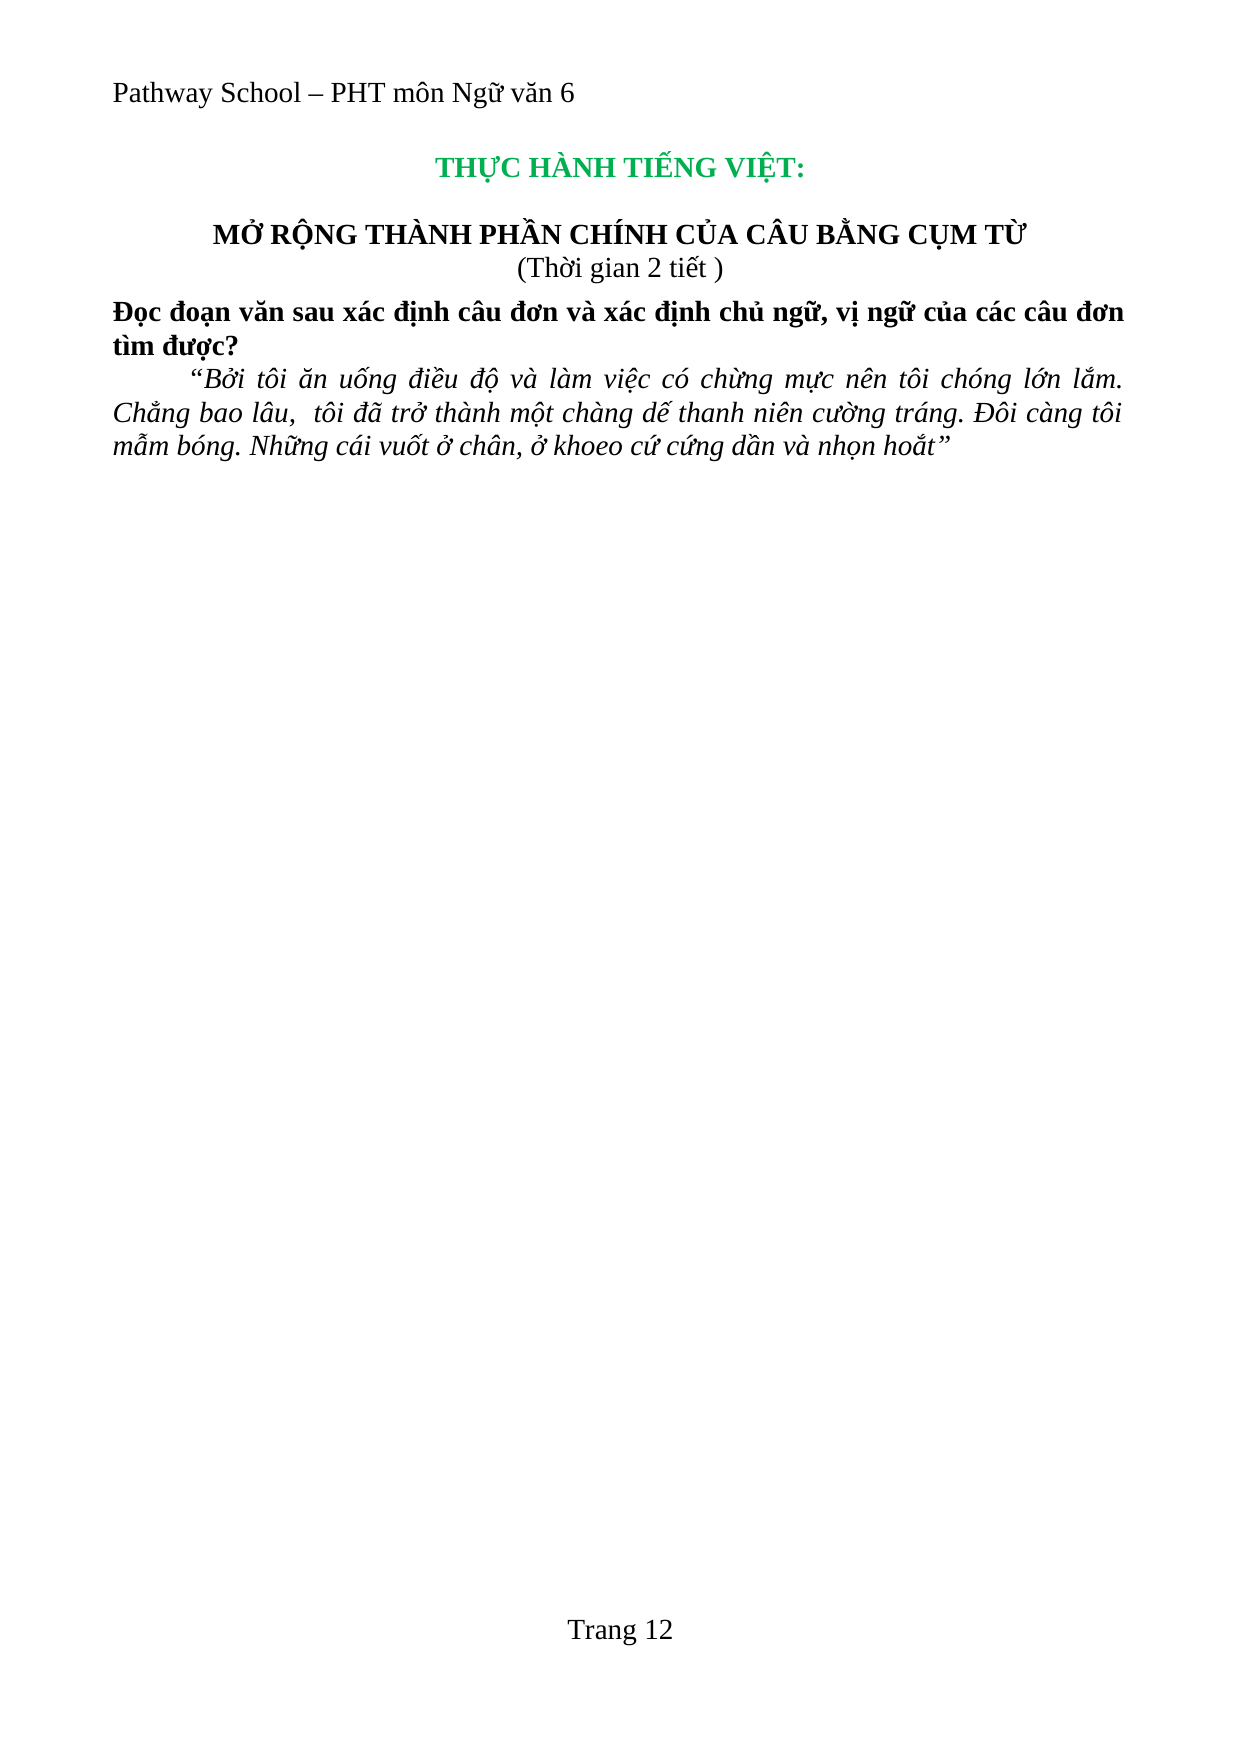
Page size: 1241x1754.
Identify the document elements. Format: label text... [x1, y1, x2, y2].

text “Bởi tôi ăn uống điều độ và làm việc có chừng mực nên tôi chóng lớn lắm. Chẳng bao lâu, tôi đã trở thành một chàng dế thanh niên cường tráng. Đôi càng tôi mẫm bóng. Những cái vuốt ở chân, ở khoeo cứ cứng dần và nhọn hoắt” [112, 361, 1128, 462]
text Đọc đoạn văn sau xác định câu đơn và xác định chủ ngữ, vị ngữ của các câu đơn tìm được? [112, 294, 1128, 361]
text THỰC HÀNH TIẾNG VIỆT: [112, 150, 1128, 183]
text (Thời gian 2 tiết ) [112, 251, 1128, 284]
text MỞ RỘNG THÀNH PHẦN CHÍNH CỦA CÂU BẰNG CỤM TỪ [112, 217, 1128, 251]
